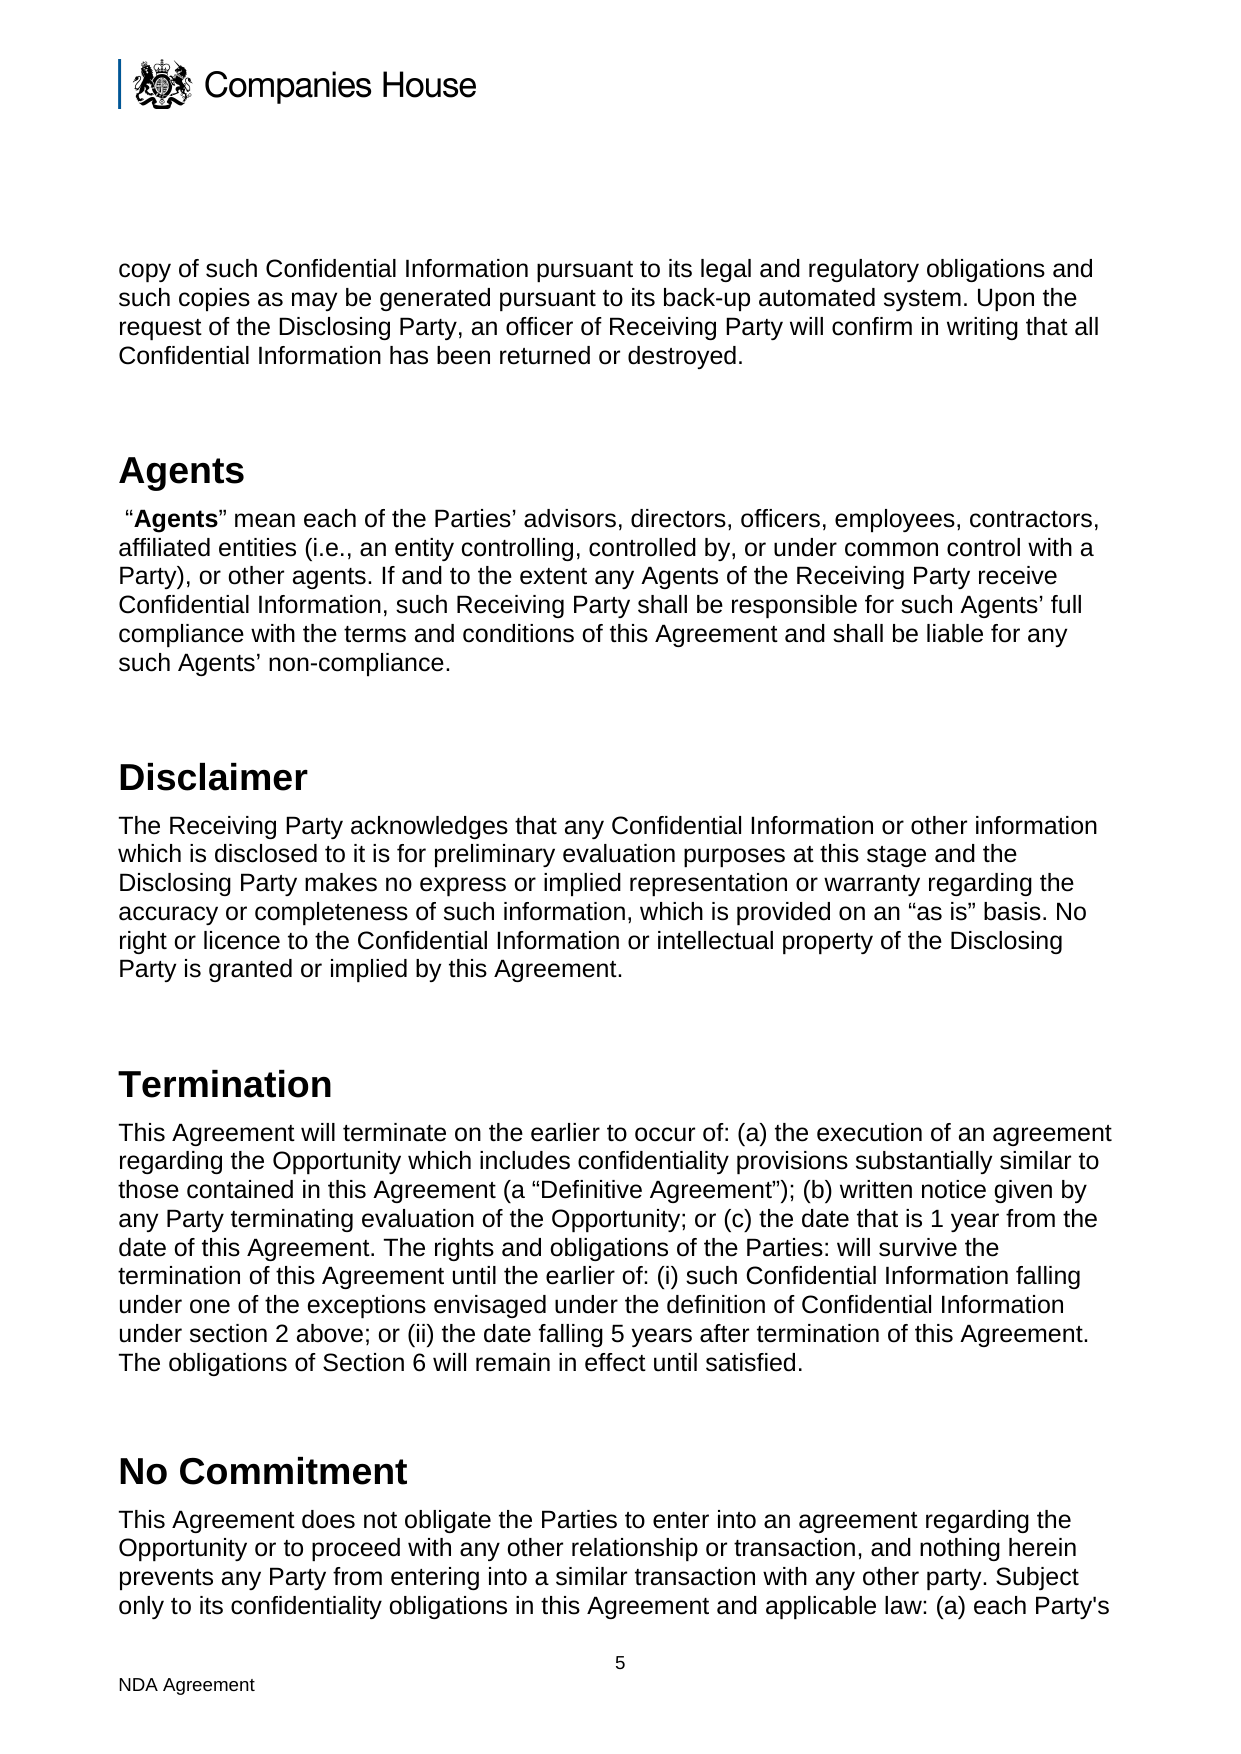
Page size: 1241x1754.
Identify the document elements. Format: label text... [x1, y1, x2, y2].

subtitle Disclaimer [118, 755, 1122, 798]
text This Agreement will terminate on the earlier to occur of: (a) the execution of an agreement regarding the Opportunity which includes confidentiality provisions substantially similar to those contained in this Agreement (a “Definitive Agreement”); (b) written notice given by any Party terminating evaluation of the Opportunity; or (c) the date that is 1 year from the date of this Agreement. The rights and obligations of the Parties: will survive the termination of this Agreement until the earlier of: (i) such Confidential Information falling under one of the exceptions envisaged under the definition of Confidential Information under section 2 above; or (ii) the date falling 5 years after termination of this Agreement. The obligations of Section 6 will remain in effect until satisfied. [118, 1118, 1122, 1376]
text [118, 254, 1122, 369]
text “Agents” mean each of the Parties’ advisors, directors, officers, employees, contractors, affiliated entities (i.e., an entity controlling, controlled by, or under common control with a Party), or other agents. If and to the extent any Agents of the Receiving Party receive Confidential Information, such Receiving Party shall be responsible for such Agents’ full compliance with the terms and conditions of this Agreement and shall be liable for any such Agents’ non-compliance. [118, 504, 1122, 676]
picture [118, 59, 476, 109]
subtitle No Commitment [118, 1449, 1122, 1492]
subtitle Termination [118, 1062, 1122, 1105]
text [118, 1505, 1122, 1620]
text The Receiving Party acknowledges that any Confidential Information or other information which is disclosed to it is for preliminary evaluation purposes at this stage and the Disclosing Party makes no express or implied representation or warranty regarding the accuracy or completeness of such information, which is provided on an “as is” basis. No right or licence to the Confidential Information or intellectual property of the Disclosing Party is granted or implied by this Agreement. [118, 811, 1122, 983]
subtitle Agents [118, 448, 1122, 491]
